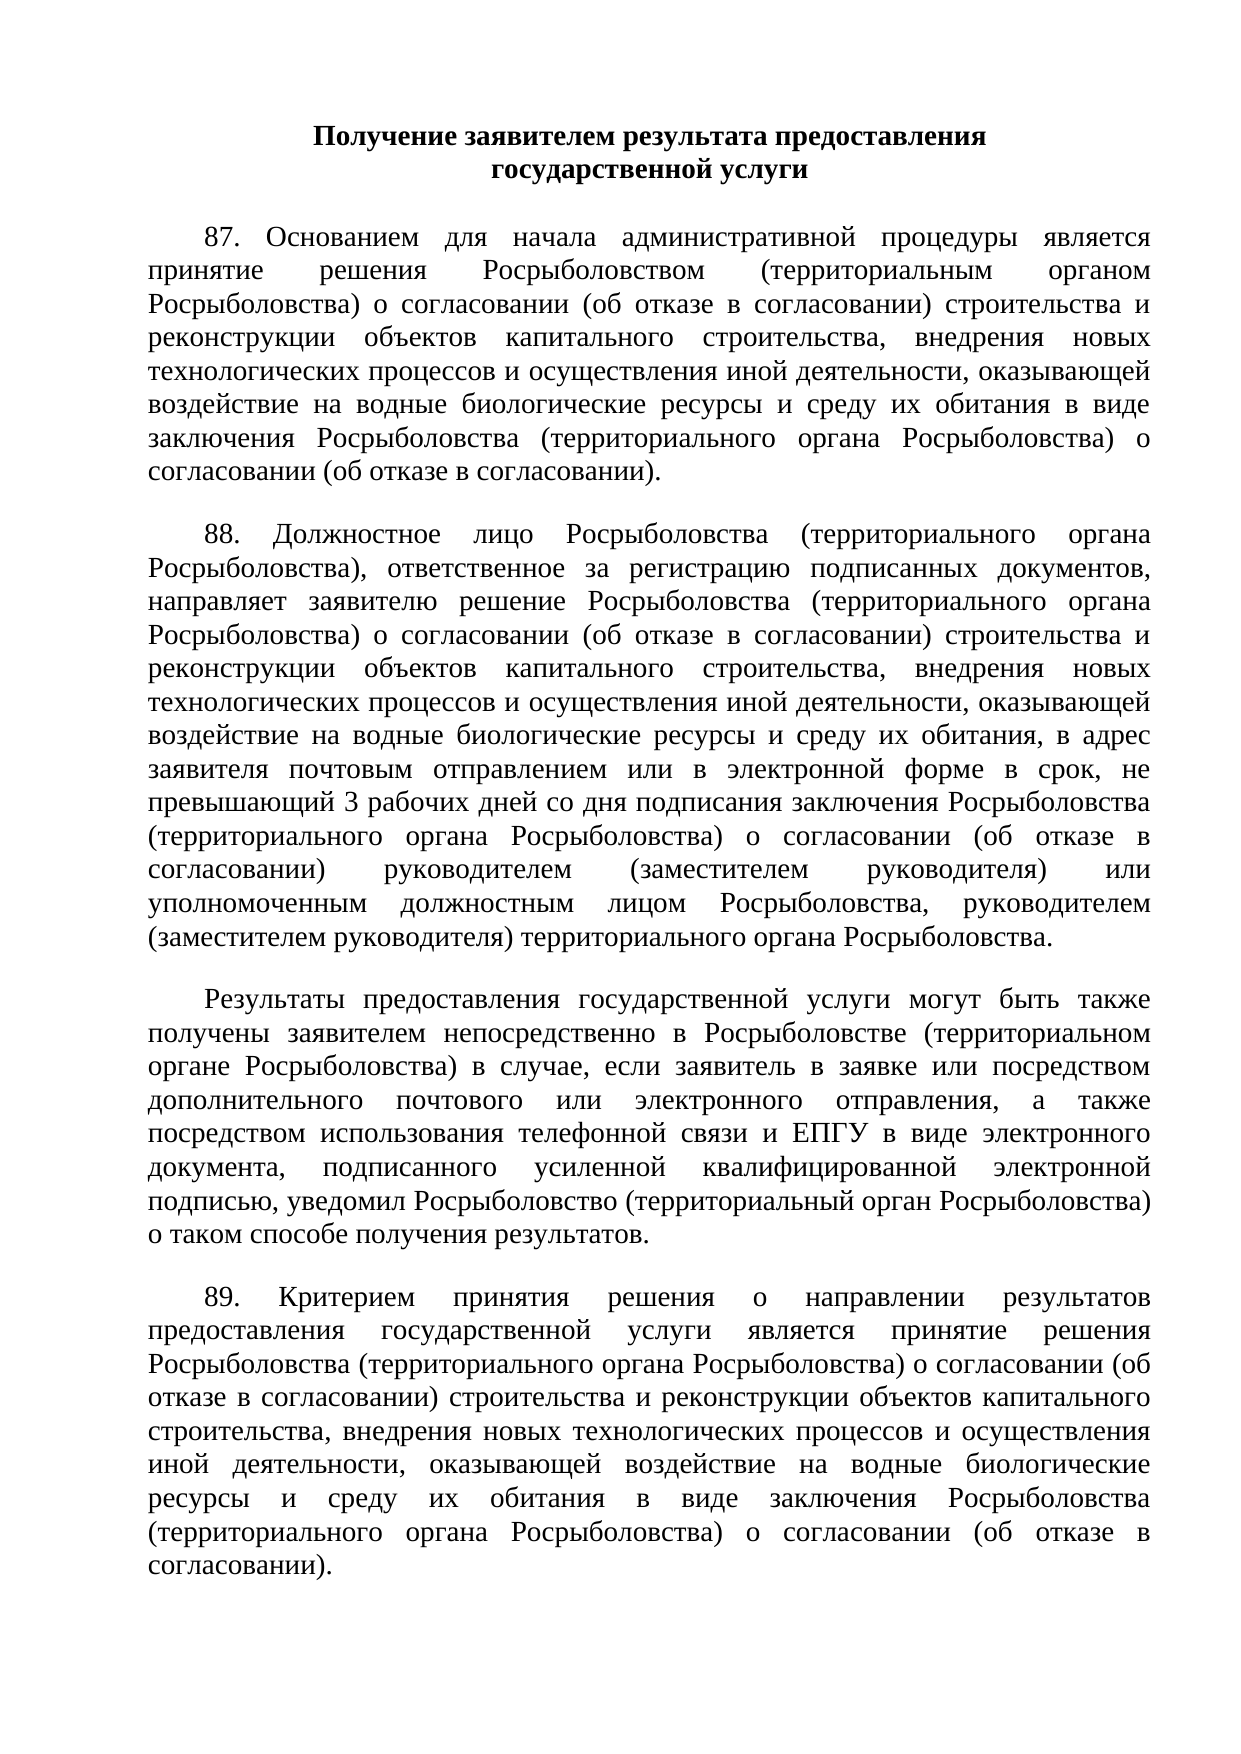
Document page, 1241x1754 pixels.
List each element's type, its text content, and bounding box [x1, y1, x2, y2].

text 87. Основанием для начала административной процедуры является принятие решения Росрыболовством (территориальным органом Росрыболовства) о согласовании (об отказе в согласовании) строительства и реконструкции объектов капитального строительства, внедрения новых технологических процессов и осуществления иной деятельности, оказывающей воздействие на водные биологические ресурсы и среду их обитания в виде заключения Росрыболовства (территориального органа Росрыболовства) о согласовании (об отказе в согласовании). [148, 219, 1152, 487]
text Получение заявителем результата предоставления [148, 118, 1152, 152]
text Результаты предоставления государственной услуги могут быть также получены заявителем непосредственно в Росрыболовстве (территориальном органе Росрыболовства) в случае, если заявитель в заявке или посредством дополнительного почтового или электронного отправления, а также посредством использования телефонной связи и ЕПГУ в виде электронного документа, подписанного усиленной квалифицированной электронной подписью, уведомил Росрыболовство (территориальный орган Росрыболовства) о таком способе получения результатов. [148, 981, 1152, 1250]
text государственной услуги [148, 152, 1152, 185]
text 89. Критерием принятия решения о направлении результатов предоставления государственной услуги является принятие решения Росрыболовства (территориального органа Росрыболовства) о согласовании (об отказе в согласовании) строительства и реконструкции объектов капитального строительства, внедрения новых технологических процессов и осуществления иной деятельности, оказывающей воздействие на водные биологические ресурсы и среду их обитания в виде заключения Росрыболовства (территориального органа Росрыболовства) о согласовании (об отказе в согласовании). [148, 1279, 1152, 1581]
text 88. Должностное лицо Росрыболовства (территориального органа Росрыболовства), ответственное за регистрацию подписанных документов, направляет заявителю решение Росрыболовства (территориального органа Росрыболовства) о согласовании (об отказе в согласовании) строительства и реконструкции объектов капитального строительства, внедрения новых технологических процессов и осуществления иной деятельности, оказывающей воздействие на водные биологические ресурсы и среду их обитания, в адрес заявителя почтовым отправлением или в электронной форме в срок, не превышающий 3 рабочих дней со дня подписания заключения Росрыболовства (территориального органа Росрыболовства) о согласовании (об отказе в согласовании) руководителем (заместителем руководителя) или уполномоченным должностным лицом Росрыболовства, руководителем (заместителем руководителя) территориального органа Росрыболовства. [148, 516, 1152, 952]
